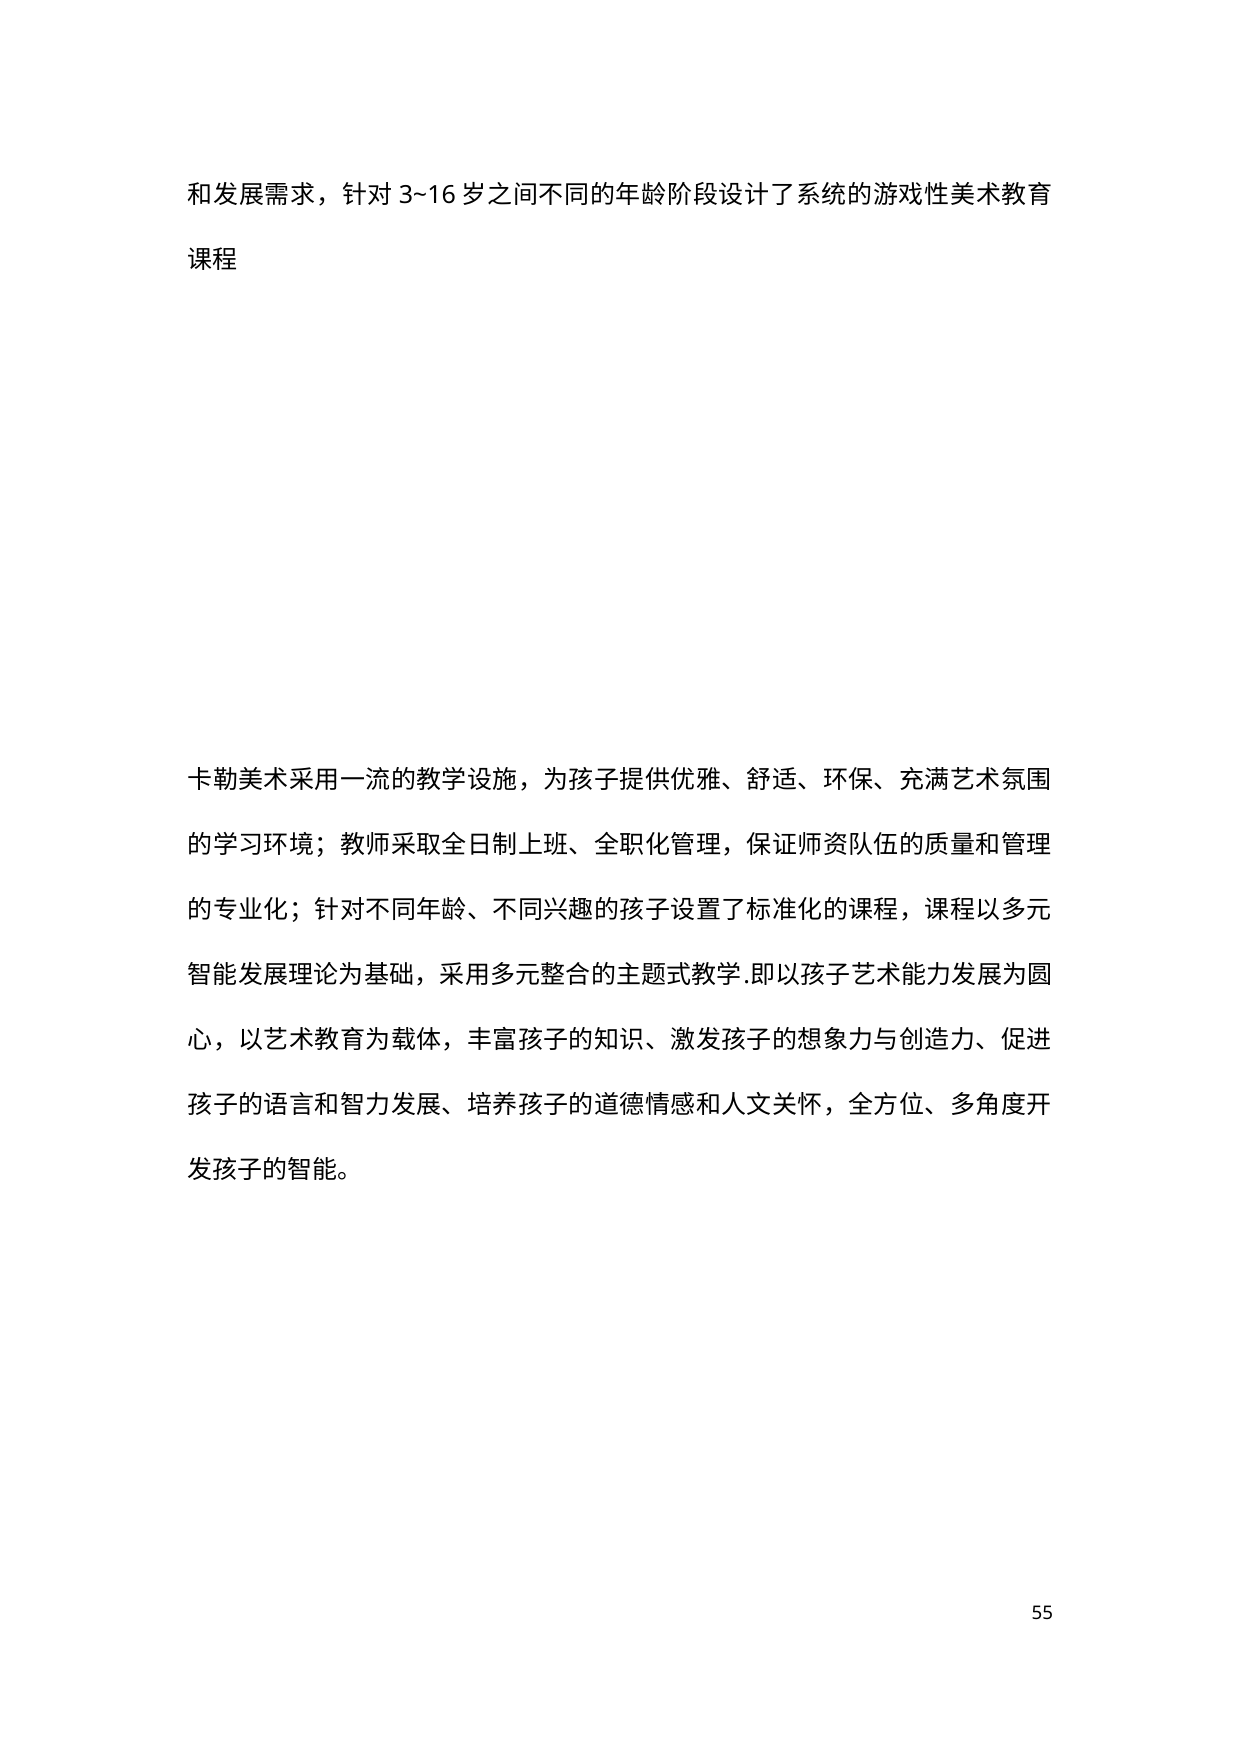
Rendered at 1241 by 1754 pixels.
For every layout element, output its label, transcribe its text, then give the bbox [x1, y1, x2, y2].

text 卡勒美术采用一流的教学设施，为孩子提供优雅、舒适、环保、充满艺术氛围的学习环境；教师采取全日制上班、全职化管理，保证师资队伍的质量和管理的专业化；针对不同年龄、不同兴趣的孩子设置了标准化的课程，课程以多元智能发展理论为基础，采用多元整合的主题式教学.即以孩子艺术能力发展为圆心，以艺术教育为载体，丰富孩子的知识、激发孩子的想象力与创造力、促进孩子的语言和智力发展、培养孩子的道德情感和人文关怀，全方位、多角度开发孩子的智能。 [187, 745, 1053, 1200]
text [187, 160, 1053, 290]
